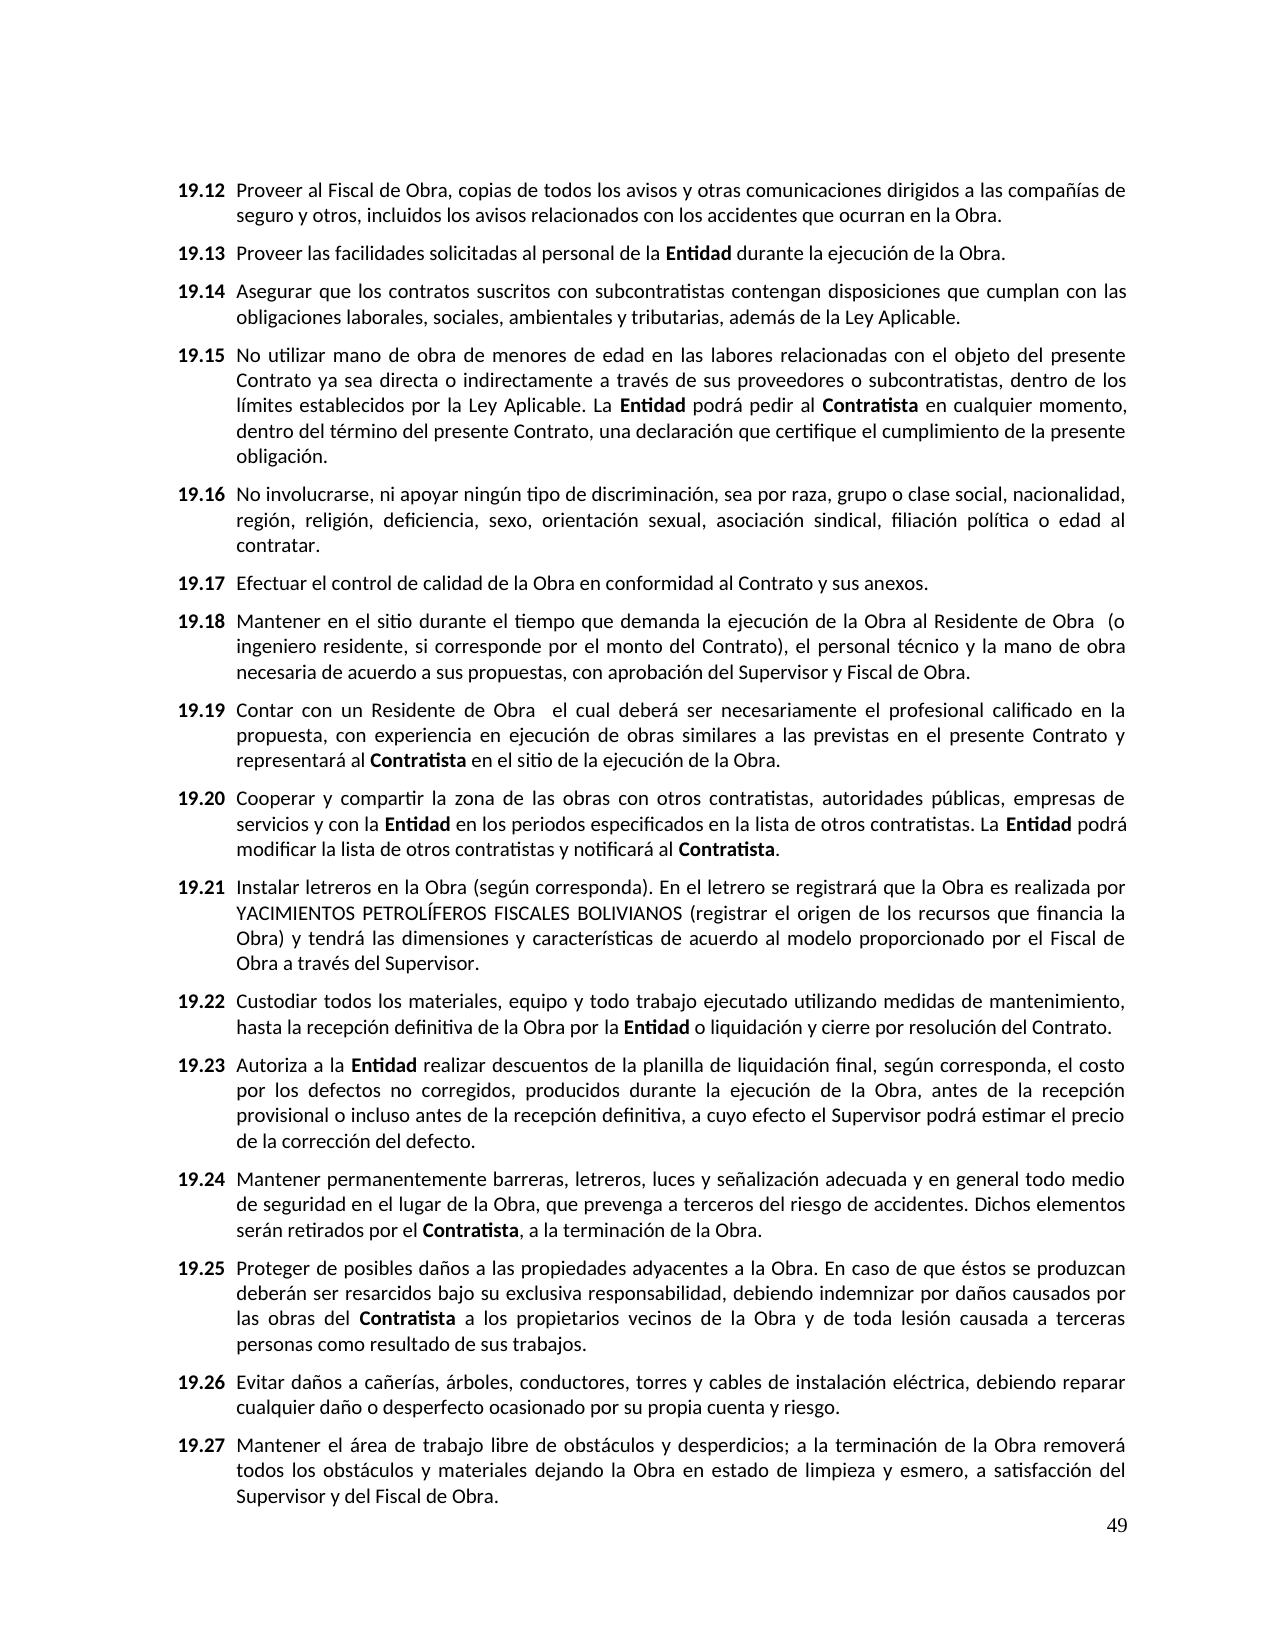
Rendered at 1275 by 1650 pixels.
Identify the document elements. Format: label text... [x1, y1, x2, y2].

list Instalar letreros en la Obra (según corresponda). En el letrero se registrará que la Obra es realizada por YACIMIENTOS PETROLÍFEROS FISCALES BOLIVIANOS (registrar el origen de los recursos que financia la Obra) y tendrá las dimensiones y características de acuerdo al modelo proporcionado por el Fiscal de Obra a través del Supervisor. [177, 874, 1127, 976]
list Autoriza a la Entidad realizar descuentos de la planilla de liquidación final, según corresponda, el costo por los defectos no corregidos, producidos durante la ejecución de la Obra, antes de la recepción provisional o incluso antes de la recepción definitiva, a cuyo efecto el Supervisor podrá estimar el precio de la corrección del defecto. [177, 1052, 1127, 1153]
list Proveer al Fiscal de Obra, copias de todos los avisos y otras comunicaciones dirigidos a las compañías de seguro y otros, incluidos los avisos relacionados con los accidentes que ocurran en la Obra. [177, 177, 1128, 228]
list Contar con un Residente de Obra el cual deberá ser necesariamente el profesional calificado en la propuesta, con experiencia en ejecución de obras similares a las previstas en el presente Contrato y representará al Contratista en el sitio de la ejecución de la Obra. [177, 697, 1127, 773]
list Custodiar todos los materiales, equipo y todo trabajo ejecutado utilizando medidas de mantenimiento, hasta la recepción definitiva de la Obra por la Entidad o liquidación y cierre por resolución del Contrato. [177, 988, 1127, 1039]
list No utilizar mano de obra de menores de edad en las labores relacionadas con el objeto del presente Contrato ya sea directa o indirectamente a través de sus proveedores o subcontratistas, dentro de los límites establecidos por la Ley Aplicable. La Entidad podrá pedir al Contratista en cualquier momento, dentro del término del presente Contrato, una declaración que certifique el cumplimiento de la presente obligación. [177, 342, 1128, 469]
list Proveer las facilidades solicitadas al personal de la Entidad durante la ejecución de la Obra. [177, 241, 1128, 266]
list Efectuar el control de calidad de la Obra en conformidad al Contrato y sus anexos. [177, 570, 1128, 596]
list Mantener en el sitio durante el tiempo que demanda la ejecución de la Obra al Residente de Obra (o ingeniero residente, si corresponde por el monto del Contrato), el personal técnico y la mano de obra necesaria de acuerdo a sus propuestas, con aprobación del Supervisor y Fiscal de Obra. [177, 608, 1127, 684]
list Cooperar y compartir la zona de las obras con otros contratistas, autoridades públicas, empresas de servicios y con la Entidad en los periodos especificados en la lista de otros contratistas. La Entidad podrá modificar la lista de otros contratistas y notificará al Contratista. [177, 786, 1127, 862]
list Asegurar que los contratos suscritos con subcontratistas contengan disposiciones que cumplan con las obligaciones laborales, sociales, ambientales y tributarias, además de la Ley Aplicable. [177, 278, 1128, 329]
list Proteger de posibles daños a las propiedades adyacentes a la Obra. En caso de que éstos se produzcan deberán ser resarcidos bajo su exclusiva responsabilidad, debiendo indemnizar por daños causados por las obras del Contratista a los propietarios vecinos de la Obra y de toda lesión causada a terceras personas como resultado de sus trabajos. [177, 1255, 1127, 1356]
list Evitar daños a cañerías, árboles, conductores, torres y cables de instalación eléctrica, debiendo reparar cualquier daño o desperfecto ocasionado por su propia cuenta y riesgo. [177, 1369, 1127, 1420]
list Mantener permanentemente barreras, letreros, luces y señalización adecuada y en general todo medio de seguridad en el lugar de la Obra, que prevenga a terceros del riesgo de accidentes. Dichos elementos serán retirados por el Contratista, a la terminación de la Obra. [177, 1166, 1127, 1242]
list Mantener el área de trabajo libre de obstáculos y desperdicios; a la terminación de la Obra removerá todos los obstáculos y materiales dejando la Obra en estado de limpieza y esmero, a satisfacción del Supervisor y del Fiscal de Obra. [177, 1432, 1127, 1508]
list No involucrarse, ni apoyar ningún tipo de discriminación, sea por raza, grupo o clase social, nacionalidad, región, religión, deficiencia, sexo, orientación sexual, asociación sindical, filiación política o edad al contratar. [177, 481, 1128, 558]
